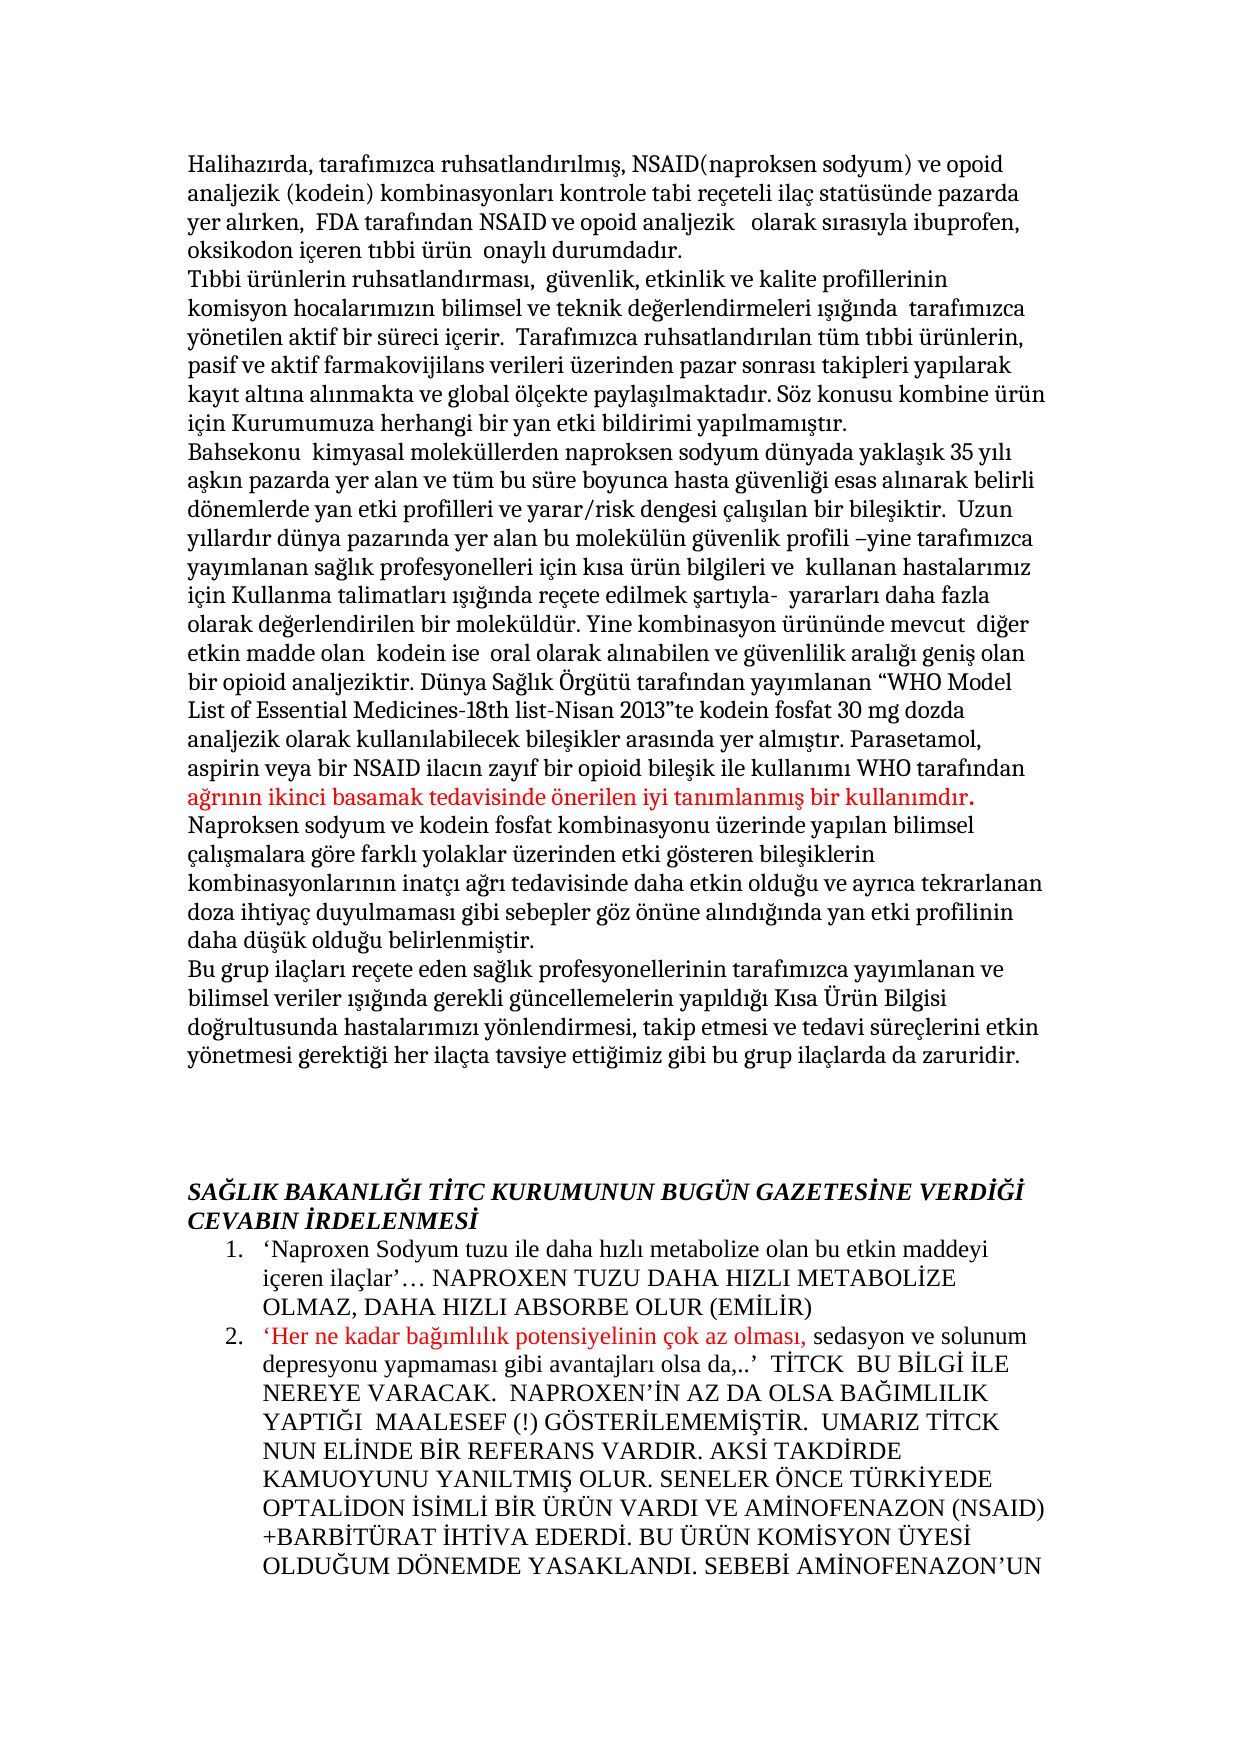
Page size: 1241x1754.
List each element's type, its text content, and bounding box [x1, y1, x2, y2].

text SAĞLIK BAKANLIĞI TİTC KURUMUNUN BUGÜN GAZETESİNE VERDİĞİ CEVABIN İRDELENMESİ [187, 1177, 1053, 1234]
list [225, 1321, 1053, 1579]
list ‘Naproxen Sodyum tuzu ile daha hızlı metabolize olan bu etkin maddeyi içeren ilaçlar’… NAPROXEN TUZU DAHA HIZLI METABOLİZE OLMAZ, DAHA HIZLI ABSORBE OLUR (EMİLİR) [225, 1234, 1053, 1321]
text Bahsekonu kimyasal moleküllerden naproksen sodyum dünyada yaklaşık 35 yılı aşkın pazarda yer alan ve tüm bu süre boyunca hasta güvenliği esas alınarak belirli dönemlerde yan etki profilleri ve yarar/risk dengesi çalışılan bir bileşiktir. Uzun yıllardır dünya pazarında yer alan bu molekülün güvenlik profili –yine tarafımızca yayımlanan sağlık profesyonelleri için kısa ürün bilgileri ve kullanan hastalarımız için Kullanma talimatları ışığında reçete edilmek şartıyla- yararları daha fazla olarak değerlendirilen bir moleküldür. Yine kombinasyon ürününde mevcut diğer etkin madde olan kodein ise oral olarak alınabilen ve güvenlilik aralığı geniş olan bir opioid analjeziktir. Dünya Sağlık Örgütü tarafından yayımlanan “WHO Model List of Essential Medicines-18th list-Nisan 2013”te kodein fosfat 30 mg dozda analjezik olarak kullanılabilecek bileşikler arasında yer almıştır. Parasetamol, aspirin veya bir NSAID ilacın zayıf bir opioid bileşik ile kullanımı WHO tarafından ağrının ikinci basamak tedavisinde önerilen iyi tanımlanmış bir kullanımdır. [187, 437, 1053, 811]
text Naproksen sodyum ve kodein fosfat kombinasyonu üzerinde yapılan bilimsel çalışmalara göre farklı yolaklar üzerinden etki gösteren bileşiklerin kombinasyonlarının inatçı ağrı tedavisinde daha etkin olduğu ve ayrıca tekrarlanan doza ihtiyaç duyulmaması gibi sebepler göz önüne alındığında yan etki profilinin daha düşük olduğu belirlenmiştir. [187, 811, 1053, 955]
text Halihazırda, tarafımızca ruhsatlandırılmış, NSAID(naproksen sodyum) ve opoid analjezik (kodein) kombinasyonları kontrole tabi reçeteli ilaç statüsünde pazarda yer alırken, FDA tarafından NSAID ve opoid analjezik olarak sırasıyla ibuprofen, oksikodon içeren tıbbi ürün onaylı durumdadır. [187, 150, 1053, 265]
text Tıbbi ürünlerin ruhsatlandırması, güvenlik, etkinlik ve kalite profillerinin komisyon hocalarımızın bilimsel ve teknik değerlendirmeleri ışığında tarafımızca yönetilen aktif bir süreci içerir. Tarafımızca ruhsatlandırılan tüm tıbbi ürünlerin, pasif ve aktif farmakovijilans verileri üzerinden pazar sonrası takipleri yapılarak kayıt altına alınmakta ve global ölçekte paylaşılmaktadır. Söz konusu kombine ürün için Kurumumuza herhangi bir yan etki bildirimi yapılmamıştır. [187, 265, 1053, 437]
text Bu grup ilaçları reçete eden sağlık profesyonellerinin tarafımızca yayımlanan ve bilimsel veriler ışığında gerekli güncellemelerin yapıldığı Kısa Ürün Bilgisi doğrultusunda hastalarımızı yönlendirmesi, takip etmesi ve tedavi süreçlerini etkin yönetmesi gerektiği her ilaçta tavsiye ettiğimiz gibi bu grup ilaçlarda da zaruridir. [187, 955, 1053, 1070]
